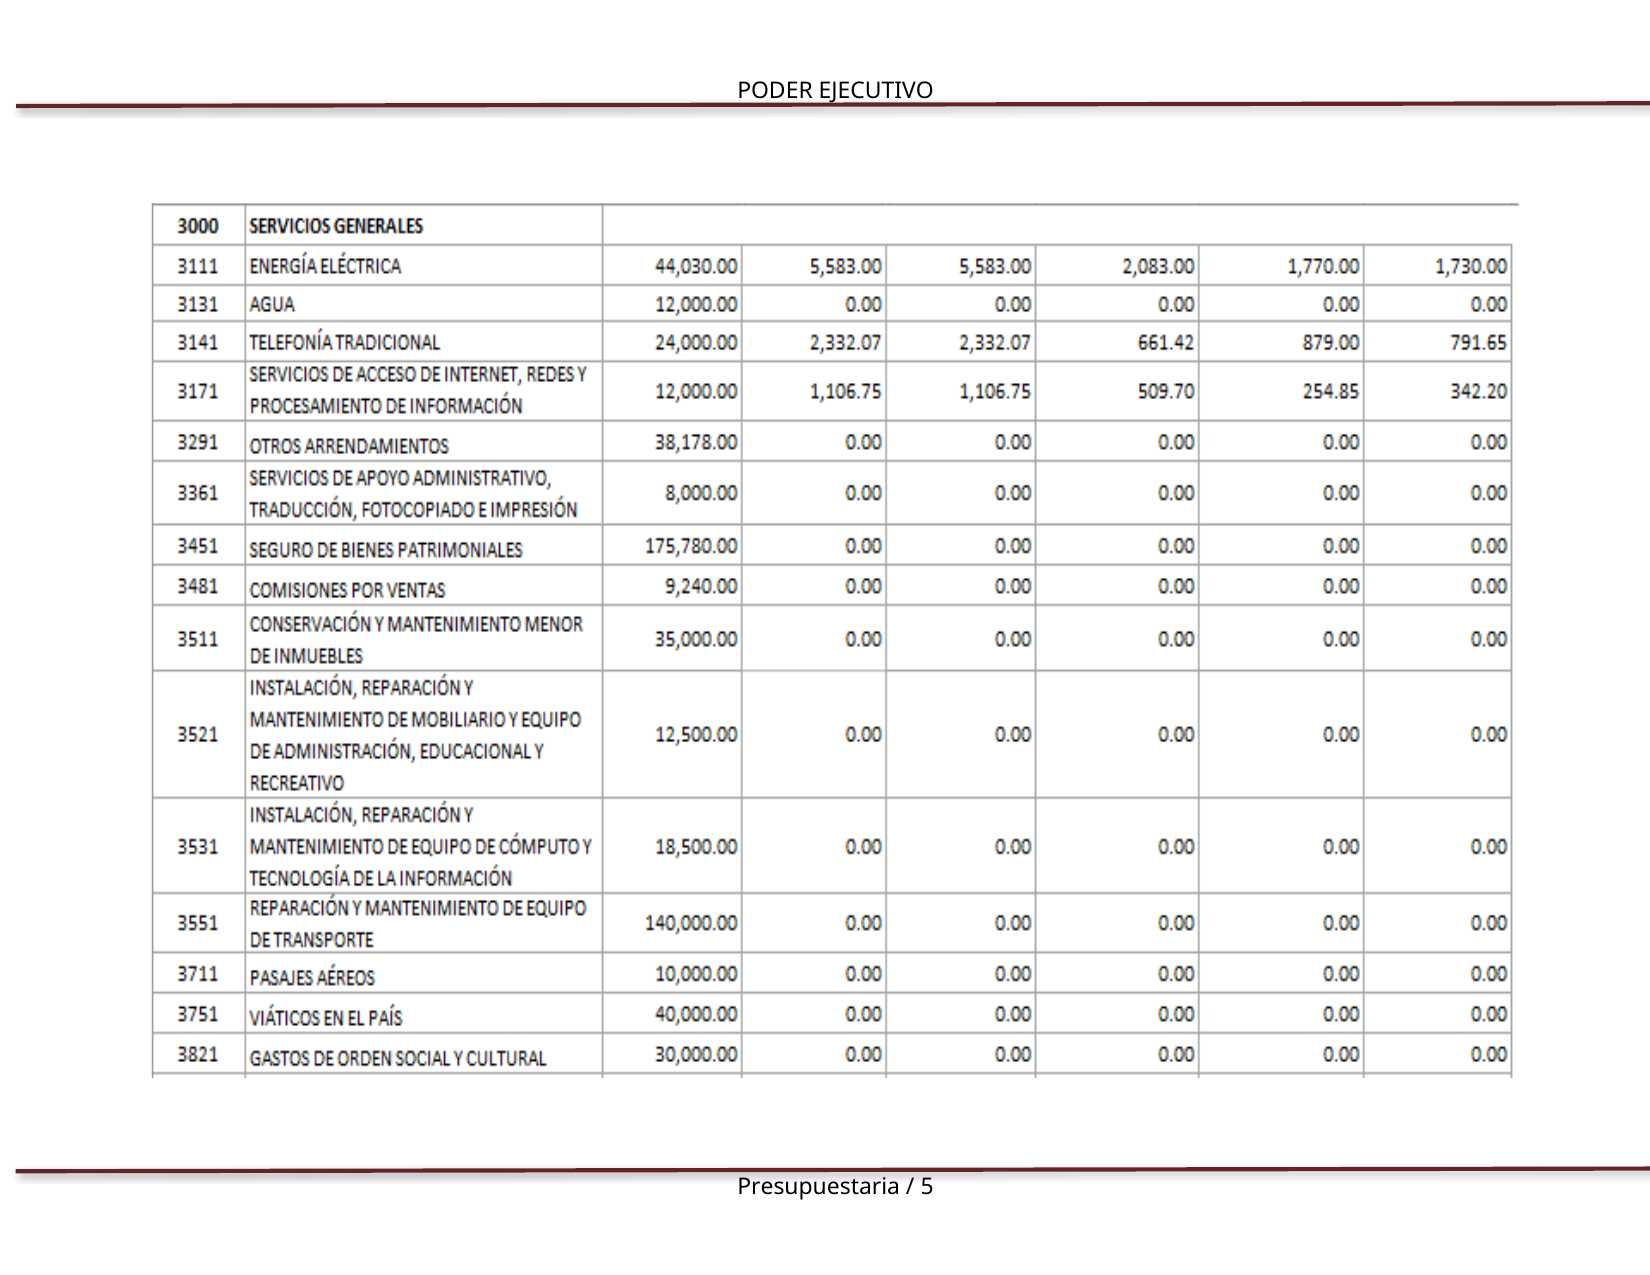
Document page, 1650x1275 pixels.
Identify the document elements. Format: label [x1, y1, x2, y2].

picture [151, 203, 1519, 1078]
